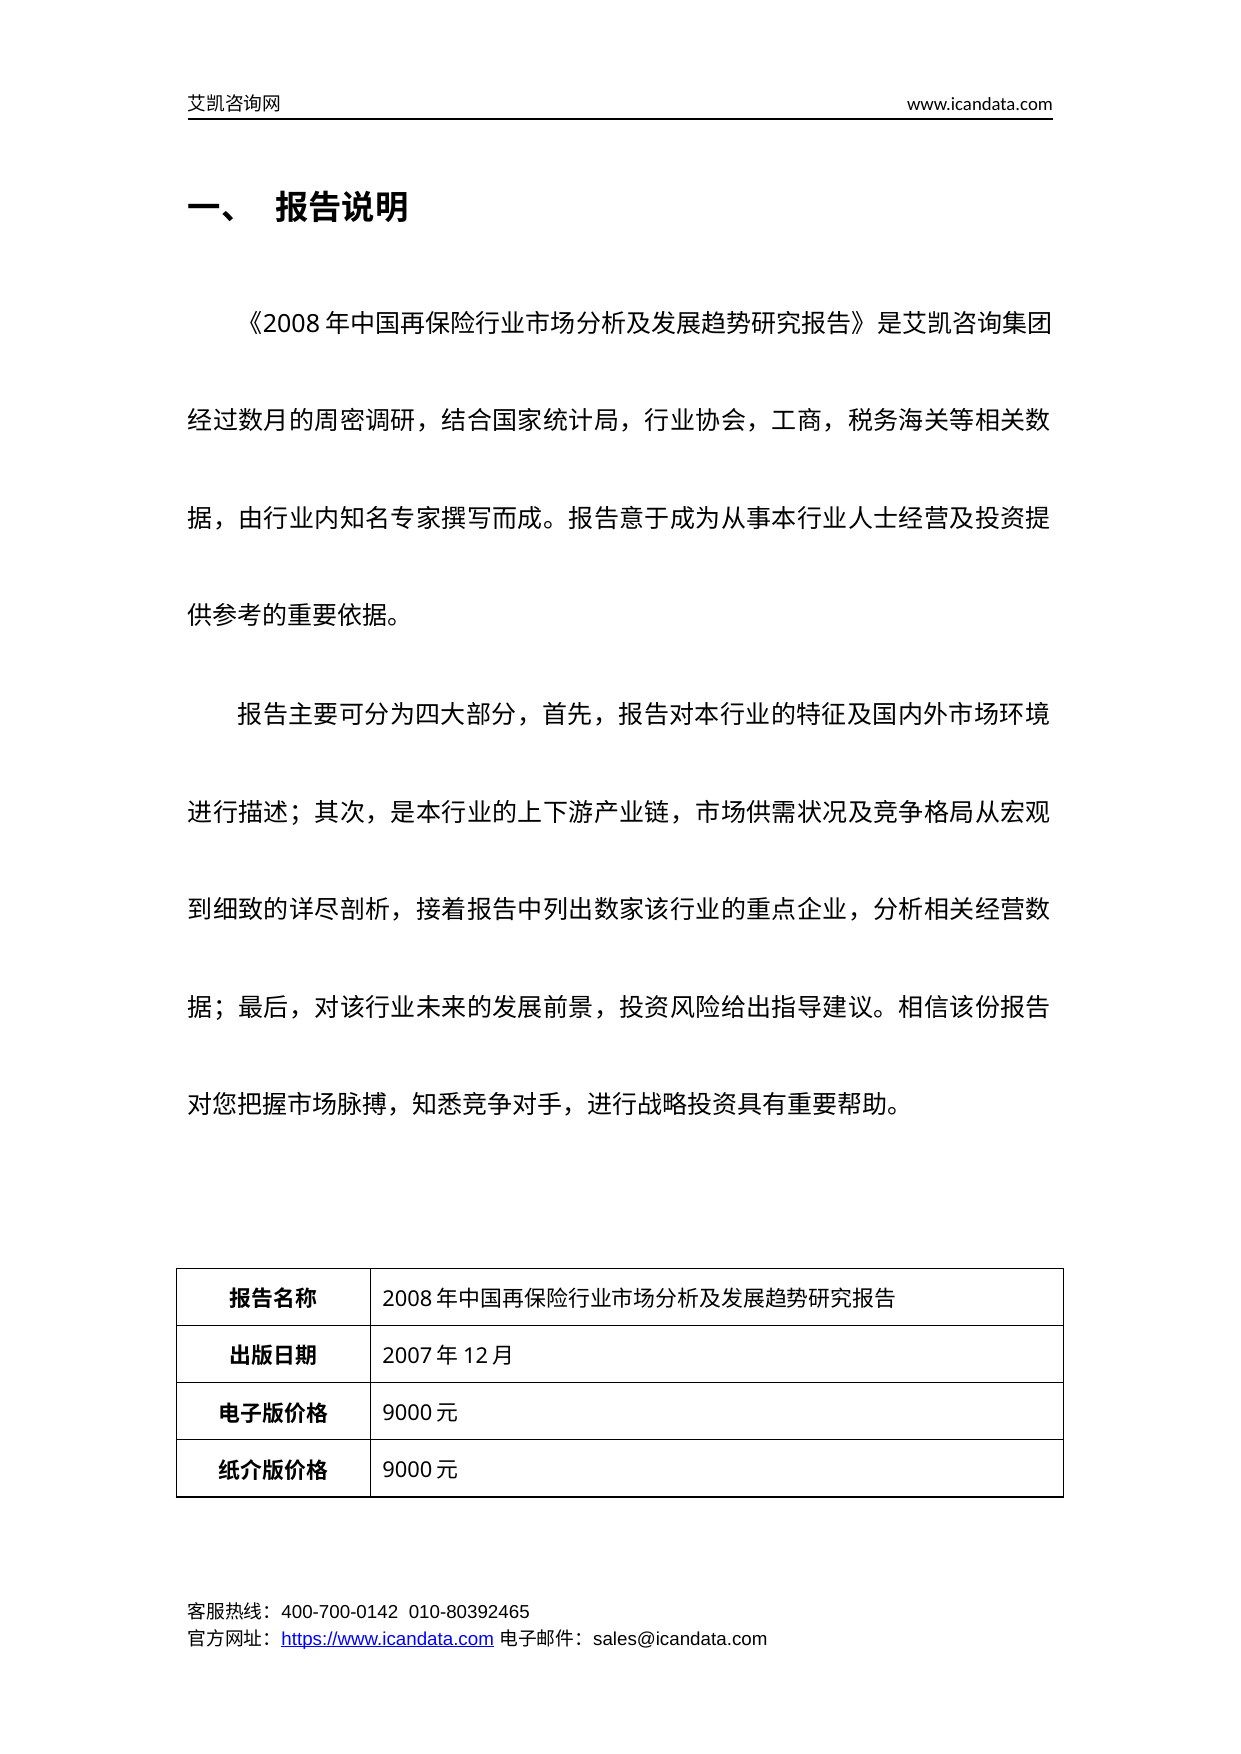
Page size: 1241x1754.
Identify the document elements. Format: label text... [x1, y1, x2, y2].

text 报告主要可分为四大部分，首先，报告对本行业的特征及国内外市场环境进行描述；其次，是本行业的上下游产业链，市场供需状况及竞争格局从宏观到细致的详尽剖析，接着报告中列出数家该行业的重点企业，分析相关经营数据；最后，对该行业未来的发展前景，投资风险给出指导建议。相信该份报告对您把握市场脉搏，知悉竞争对手，进行战略投资具有重要帮助。 [187, 681, 1053, 1136]
table_cell 电子版价格 [177, 1383, 370, 1439]
table_header 报告名称 [177, 1269, 370, 1325]
table_cell 出版日期 [177, 1326, 370, 1382]
table_header 2008年中国再保险行业市场分析及发展趋势研究报告 [371, 1269, 1063, 1325]
subtitle 报告说明 [187, 172, 1053, 237]
table_cell 纸介版价格 [177, 1440, 370, 1496]
text 《2008年中国再保险行业市场分析及发展趋势研究报告》是艾凯咨询集团经过数月的周密调研，结合国家统计局，行业协会，工商，税务海关等相关数据，由行业内知名专家撰写而成。报告意于成为从事本行业人士经营及投资提供参考的重要依据。 [187, 289, 1053, 646]
table_cell 9000元 [371, 1440, 1063, 1496]
table_cell 9000元 [371, 1383, 1063, 1439]
table_cell 2007年12月 [371, 1326, 1063, 1382]
